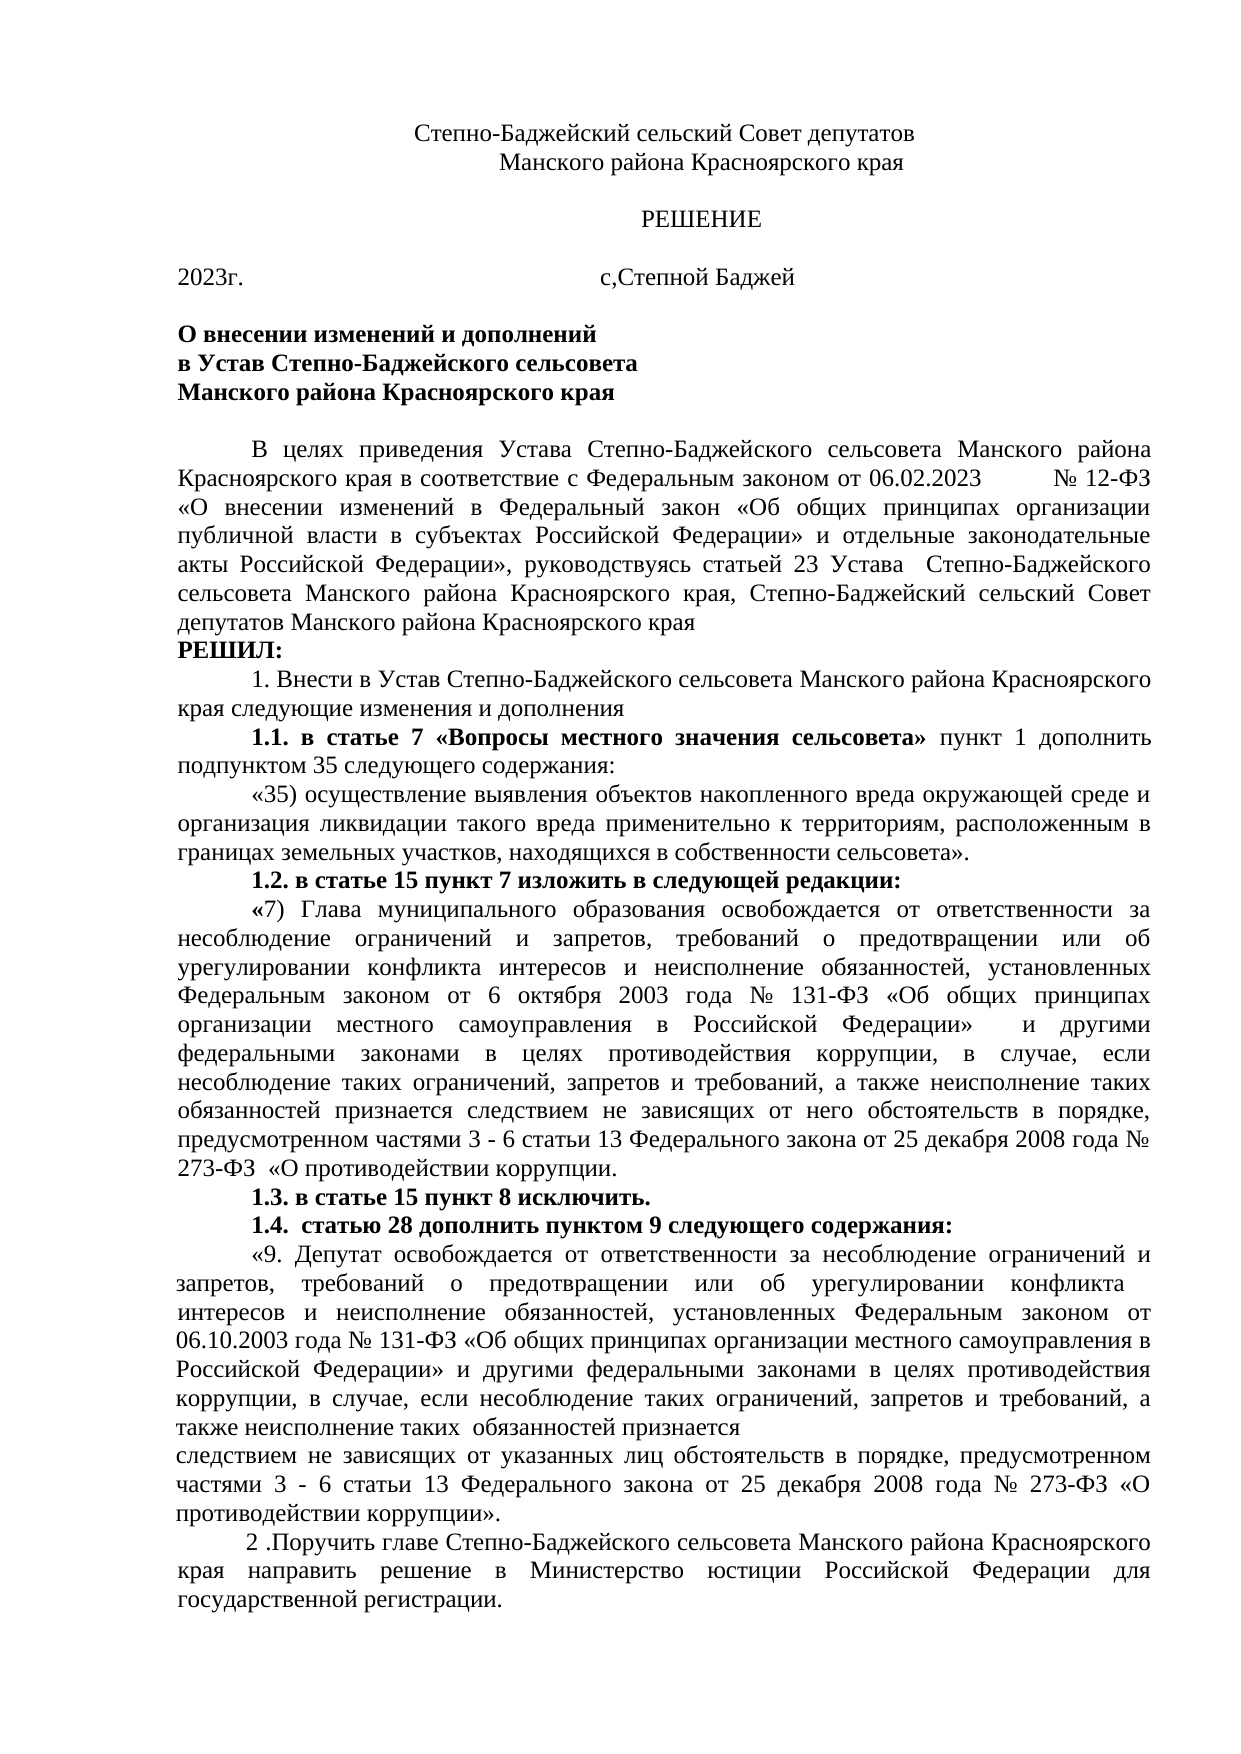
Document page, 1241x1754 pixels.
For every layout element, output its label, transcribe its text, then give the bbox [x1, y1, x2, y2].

text Степно-Баджейский сельский Совет депутатов [177, 118, 1152, 147]
text 1.1. в статье 7 «Вопросы местного значения сельсовета» пункт 1 дополнить подпунктом 35 следующего содержания: [177, 722, 1152, 779]
text 1.3. в статье 15 пункт 8 исключить. [177, 1182, 1152, 1211]
text В целях приведения Устава Степно-Баджейского сельсовета Манского района Красноярского края в соответствие с Федеральным законом от 06.02.2023 № 12-ФЗ «О внесении изменений в Федеральный закон «Об общих принципах организации публичной власти в субъектах Российской Федерации» и отдельные законодательные акты Российской Федерации», руководствуясь статьей 23 Устава Степно-Баджейского сельсовета Манского района Красноярского края, Степно-Баджейский сельский Совет депутатов Манского района Красноярского края [177, 434, 1152, 636]
text РЕШЕНИЕ [177, 204, 1152, 233]
text «9. Депутат освобождается от ответственности за несоблюдение ограничений и запретов, требований о предотвращении или об урегулировании конфликта интересов и неисполнение обязанностей, установленных Федеральным законом от 06.10.2003 года № 131-ФЗ «Об общих принципах организации местного самоуправления в Российской Федерации» и другими федеральными законами в целях противодействия коррупции, в случае, если несоблюдение таких ограничений, запретов и требований, а также неисполнение таких обязанностей признается [176, 1239, 1152, 1441]
text 2023г. с,Степной Баджей [177, 262, 1152, 291]
text «7) Глава муниципального образования освобождается от ответственности за несоблюдение ограничений и запретов, требований о предотвращении или об урегулировании конфликта интересов и неисполнение обязанностей, установленных Федеральным законом от 6 октября 2003 года № 131-ФЗ «Об общих принципах организации местного самоуправления в Российской Федерации» и другими федеральными законами в целях противодействия коррупции, в случае, если несоблюдение таких ограничений, запретов и требований, а также неисполнение таких обязанностей признается следствием не зависящих от него обстоятельств в порядке, предусмотренном частями 3 - 6 статьи 13 Федерального закона от 25 декабря 2008 года № 273-ФЗ «О противодействии коррупции. [177, 894, 1152, 1182]
text Манского района Красноярского края [177, 147, 1152, 176]
text «35) осуществление выявления объектов накопленного вреда окружающей среде и организация ликвидации такого вреда применительно к территориям, расположенным в границах земельных участков, находящихся в собственности сельсовета». [177, 779, 1152, 866]
text О внесении изменений и дополнений [177, 319, 1152, 348]
text 1.2. в статье 15 пункт 7 изложить в следующей редакции: [177, 866, 1152, 894]
text в Устав Степно-Баджейского сельсовета [177, 348, 1152, 377]
text 1. Внести в Устав Степно-Баджейского сельсовета Манского района Красноярского края следующие изменения и дополнения [177, 664, 1152, 722]
text Манского района Красноярского края [177, 377, 1152, 406]
text 1.4. статью 28 дополнить пунктом 9 следующего содержания: [177, 1211, 1152, 1239]
text РЕШИЛ: [177, 636, 1152, 664]
text 2 .Поручить главе Степно-Баджейского сельсовета Манского района Красноярского края направить решение в Министерство юстиции Российской Федерации для государственной регистрации. [177, 1527, 1152, 1613]
text следствием не зависящих от указанных лиц обстоятельств в порядке, предусмотренном частями 3 - 6 статьи 13 Федерального закона от 25 декабря 2008 года № 273-ФЗ «О противодействии коррупции». [176, 1441, 1152, 1527]
